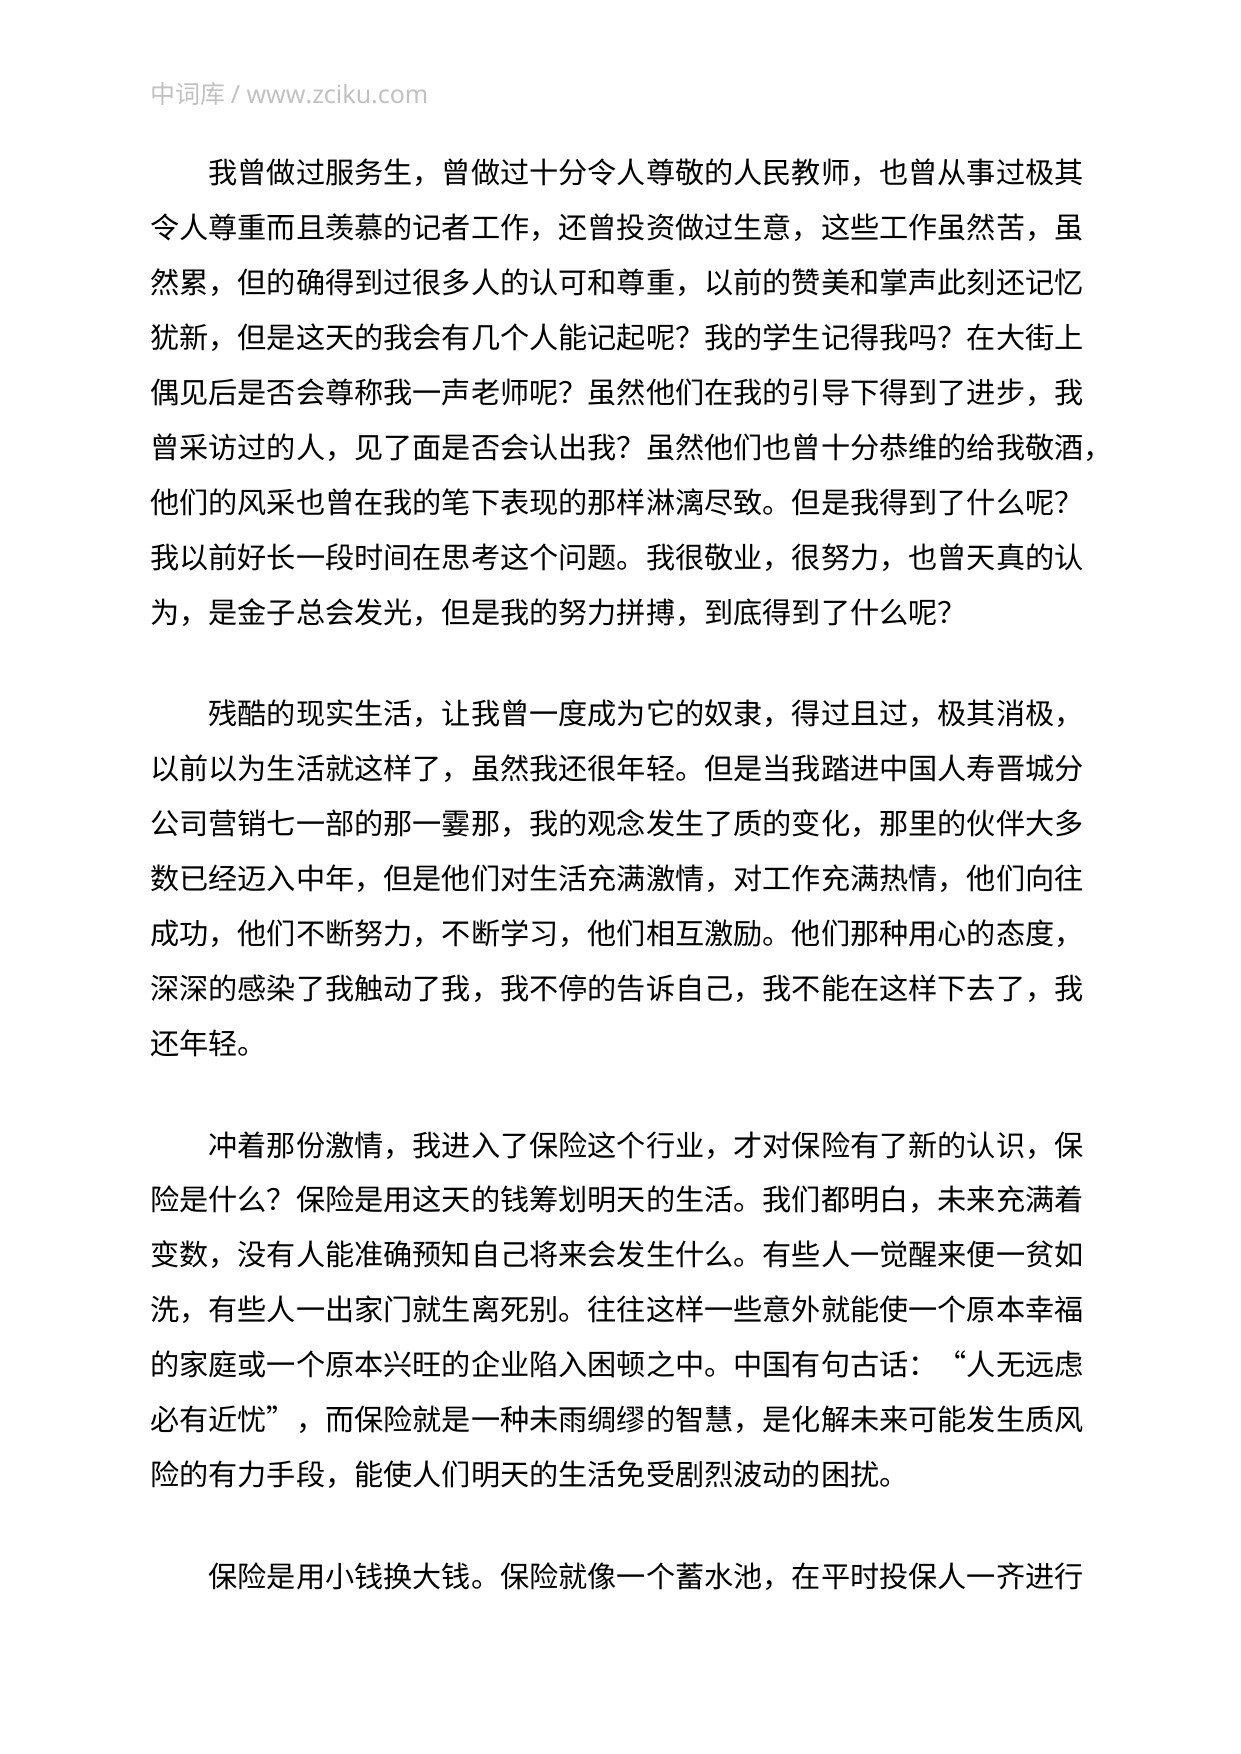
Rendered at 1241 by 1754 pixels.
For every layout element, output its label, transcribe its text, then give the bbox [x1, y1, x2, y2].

text 冲着那份激情，我进入了保险这个行业，才对保险有了新的认识，保险是什么？保险是用这天的钱筹划明天的生活。我们都明白，未来充满着变数，没有人能准确预知自己将来会发生什么。有些人一觉醒来便一贫如洗，有些人一出家门就生离死别。往往这样一些意外就能使一个原本幸福的家庭或一个原本兴旺的企业陷入困顿之中。中国有句古话：“人无远虑必有近忧”，而保险就是一种未雨绸缪的智慧，是化解未来可能发生质风险的有力手段，能使人们明天的生活免受剧烈波动的困扰。 [150, 1122, 1090, 1494]
text 残酷的现实生活，让我曾一度成为它的奴隶，得过且过，极其消极，以前以为生活就这样了，虽然我还很年轻。但是当我踏进中国人寿晋城分公司营销七一部的那一霎那，我的观念发生了质的变化，那里的伙伴大多数已经迈入中年，但是他们对生活充满激情，对工作充满热情，他们向往成功，他们不断努力，不断学习，他们相互激励。他们那种用心的态度，深深的感染了我触动了我，我不停的告诉自己，我不能在这样下去了，我还年轻。 [150, 691, 1090, 1063]
text 我曾做过服务生，曾做过十分令人尊敬的人民教师，也曾从事过极其令人尊重而且羡慕的记者工作，还曾投资做过生意，这些工作虽然苦，虽然累，但的确得到过很多人的认可和尊重，以前的赞美和掌声此刻还记忆犹新，但是这天的我会有几个人能记起呢？我的学生记得我吗？在大街上偶见后是否会尊称我一声老师呢？虽然他们在我的引导下得到了进步，我曾采访过的人，见了面是否会认出我？虽然他们也曾十分恭维的给我敬酒，他们的风采也曾在我的笔下表现的那样淋漓尽致。但是我得到了什么呢？我以前好长一段时间在思考这个问题。我很敬业，很努力，也曾天真的认为，是金子总会发光，但是我的努力拼搏，到底得到了什么呢？ [150, 150, 1090, 631]
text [150, 1553, 1090, 1596]
